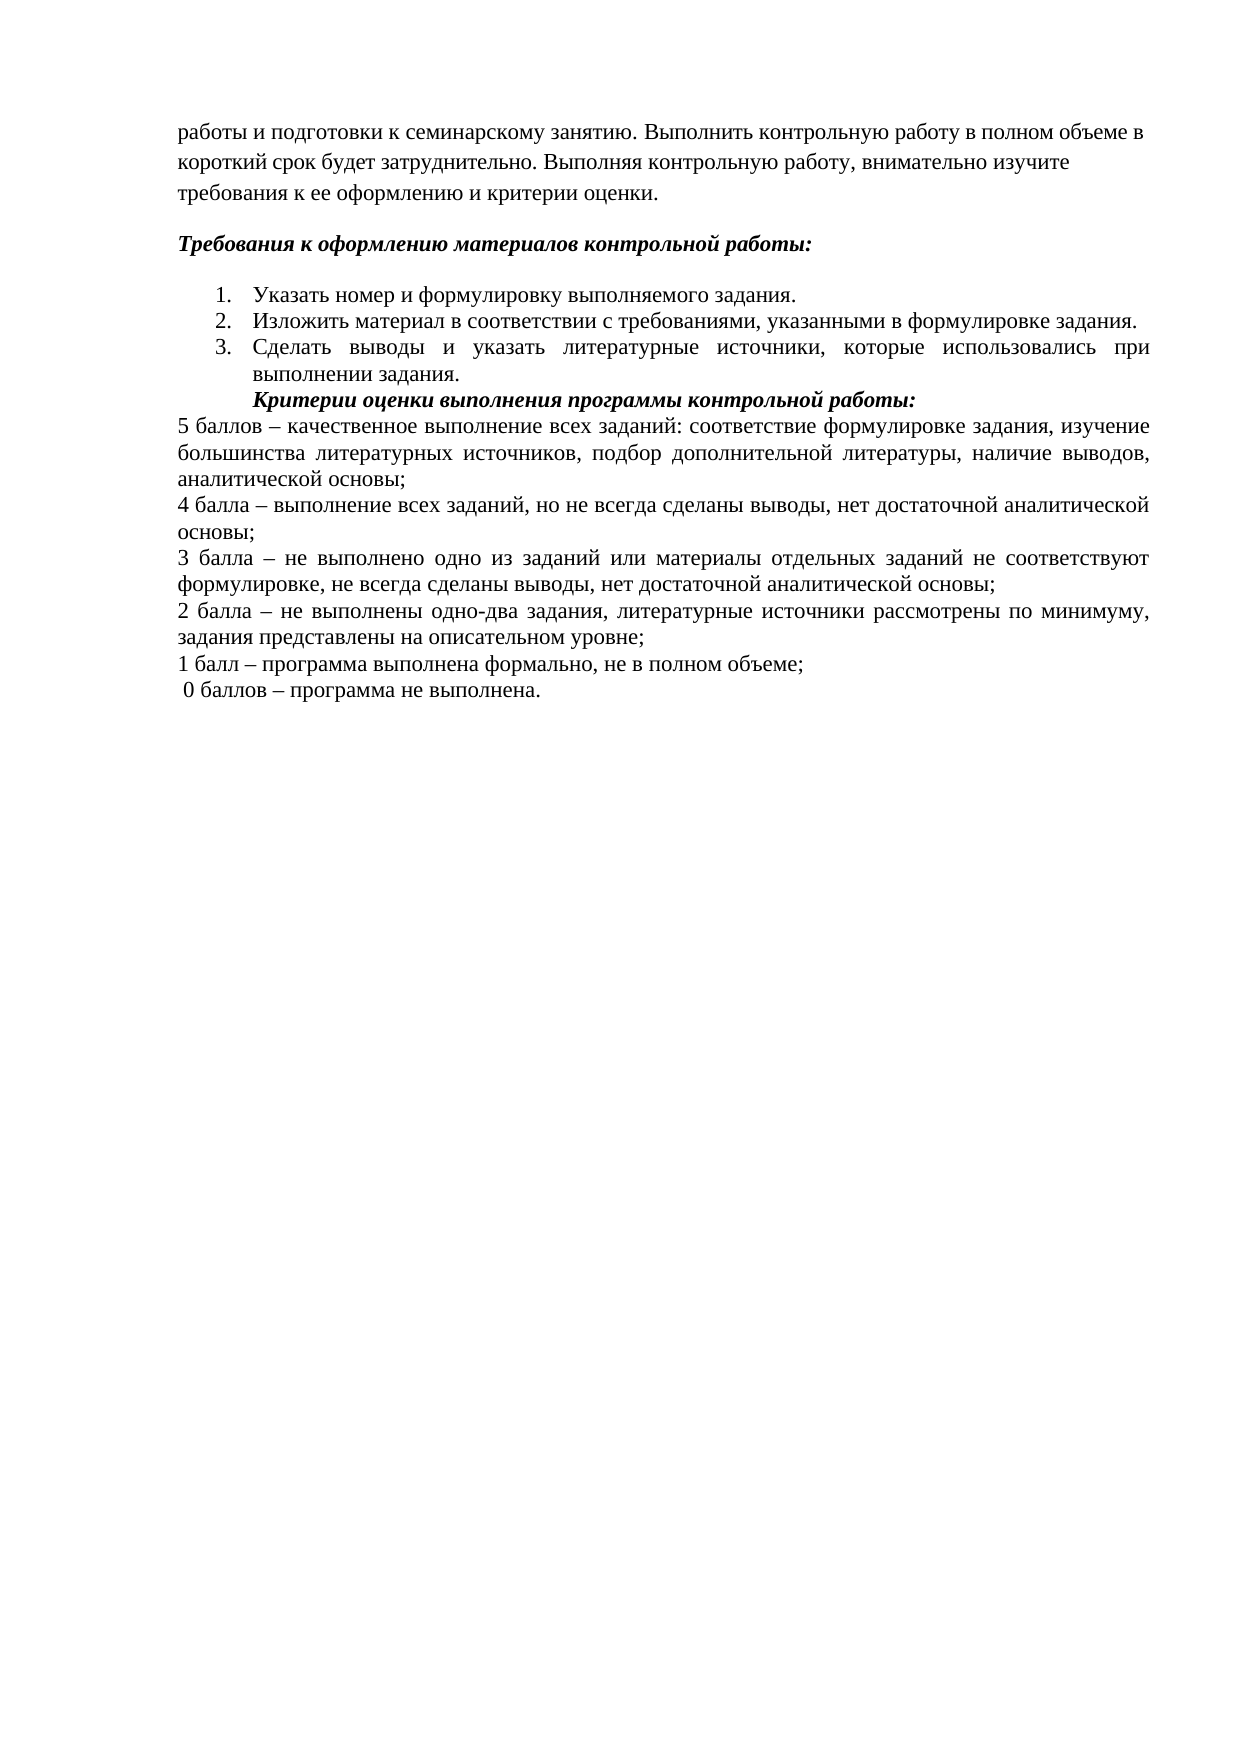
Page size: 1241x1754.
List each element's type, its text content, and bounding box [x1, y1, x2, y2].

list Указать номер и формулировку выполняемого задания. [215, 281, 1152, 307]
text 5 баллов – качественное выполнение всех заданий: соответствие формулировке задания, изучение большинства литературных источников, подбор дополнительной литературы, наличие выводов, аналитической основы; [177, 412, 1152, 491]
text Критерии оценки выполнения программы контрольной работы: [177, 386, 1152, 412]
text 4 балла – выполнение всех заданий, но не всегда сделаны выводы, нет достаточной аналитической основы; [177, 491, 1152, 544]
text Требования к оформлению материалов контрольной работы: [177, 229, 1152, 256]
text 1 балл – программа выполнена формально, не в полном объеме; [177, 649, 1152, 676]
text 2 балла – не выполнены одно-два задания, литературные источники рассмотрены по минимуму, задания представлены на описательном уровне; [177, 597, 1152, 649]
list Сделать выводы и указать литературные источники, которые использовались при выполнении задания. [215, 333, 1152, 386]
text 3 балла – не выполнено одно из заданий или материалы отдельных заданий не соответствуют формулировке, не всегда сделаны выводы, нет достаточной аналитической основы; [177, 544, 1152, 597]
text 0 баллов – программа не выполнена. [177, 676, 1152, 702]
list Изложить материал в соответствии с требованиями, указанными в формулировке задания. [215, 307, 1152, 333]
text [177, 118, 1152, 205]
